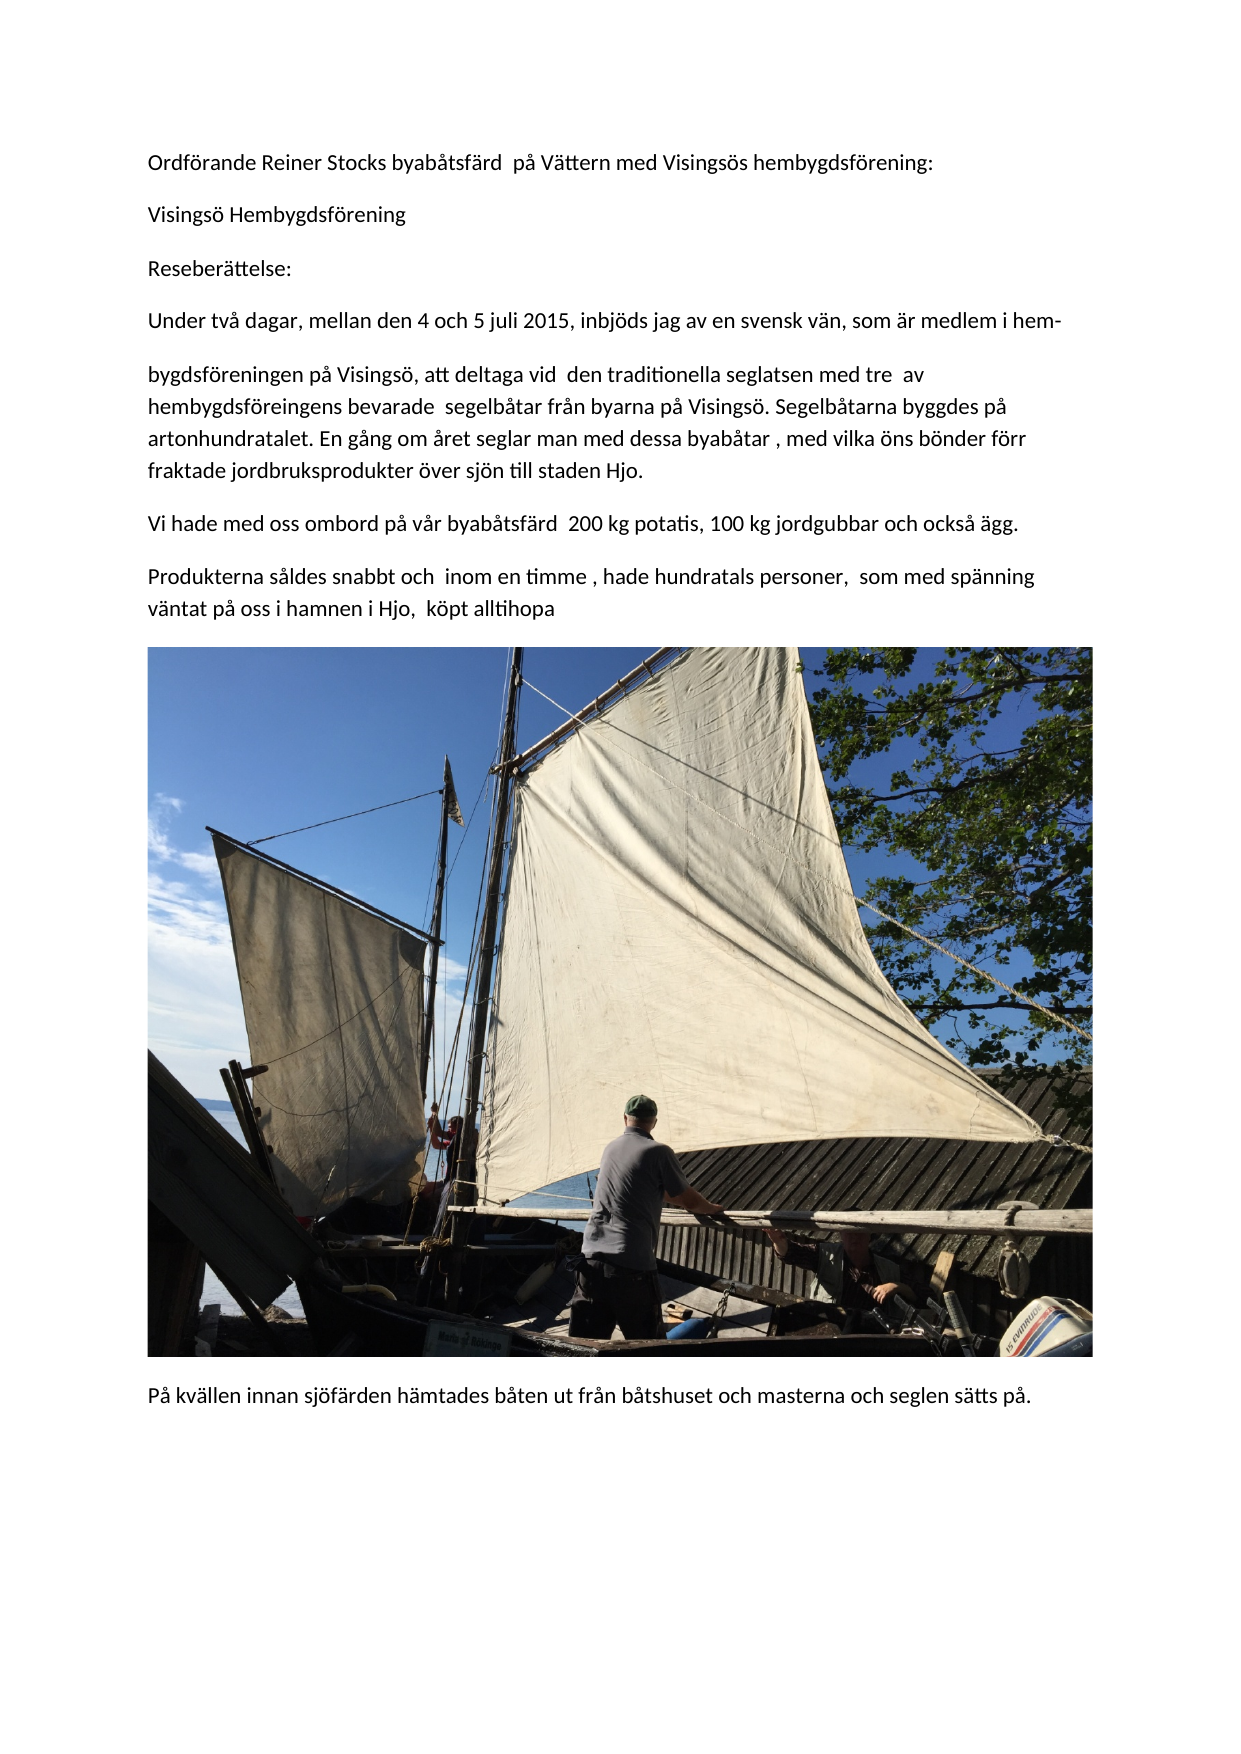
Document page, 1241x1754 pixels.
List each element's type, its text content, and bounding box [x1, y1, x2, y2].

text Produkterna såldes snabbt och inom en timme , hade hundratals personer, som med spänning väntat på oss i hamnen i Hjo, köpt alltihopa [148, 562, 1093, 622]
text bygdsföreningen på Visingsö, att deltaga vid den traditionella seglatsen med tre av hembygdsföreingens bevarade segelbåtar från byarna på Visingsö. Segelbåtarna byggdes på artonhundratalet. En gång om året seglar man med dessa byabåtar , med vilka öns bönder förr fraktade jordbruksprodukter över sjön till staden Hjo. [148, 360, 1093, 484]
text Visingsö Hembygdsförening [148, 201, 1093, 229]
text På kvällen innan sjöfärden hämtades båten ut från båtshuset och masterna och seglen sätts på. [148, 1381, 1093, 1409]
text Under två dagar, mellan den 4 och 5 juli 2015, inbjöds jag av en svensk vän, som är medlem i hem- [148, 307, 1093, 335]
text Ordförande Reiner Stocks byabåtsfärd på Vättern med Visingsös hembygdsförening: [148, 148, 1093, 176]
picture [147, 647, 1093, 1357]
text Reseberättelse: [148, 254, 1093, 282]
text Vi hade med oss ombord på vår byabåtsfärd 200 kg potatis, 100 kg jordgubbar och också ägg. [148, 509, 1093, 537]
